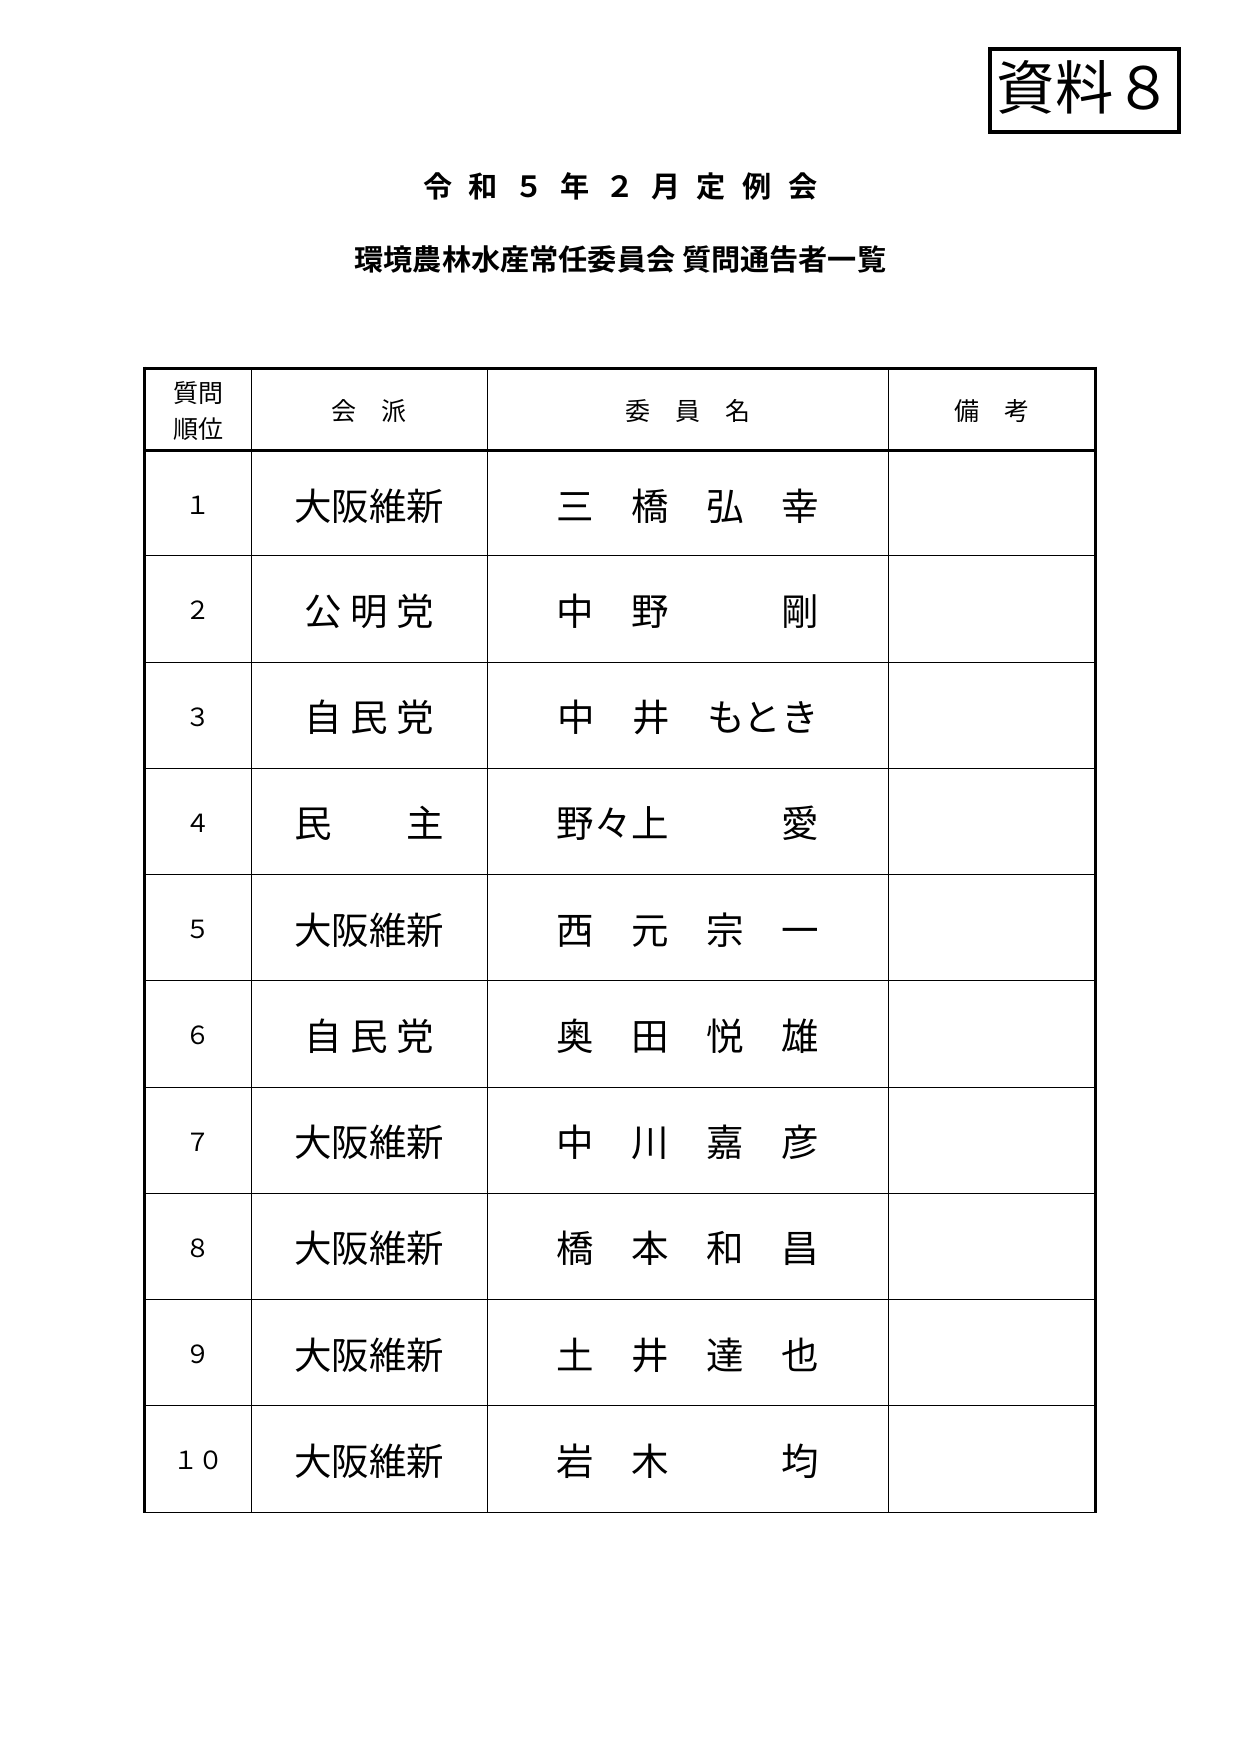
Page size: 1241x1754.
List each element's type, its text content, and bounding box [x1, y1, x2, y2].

table_cell 三 橋 弘 幸 [488, 452, 888, 555]
table_cell 中 井 もとき [488, 663, 888, 768]
table_cell 大阪維新 [252, 452, 487, 555]
text 令和５年２月定例会 [148, 148, 1092, 221]
table_cell 中 野 剛 [488, 556, 888, 662]
table_cell 西 元 宗 一 [488, 875, 888, 980]
table_cell 自 民 党 [252, 981, 487, 1087]
table_cell [889, 769, 1094, 874]
table_cell [889, 1406, 1094, 1512]
table_cell ８ [146, 1194, 251, 1299]
table_header 委 員 名 [488, 370, 888, 449]
table_cell ３ [146, 663, 251, 768]
table_cell １ [146, 452, 251, 555]
table_cell ２ [146, 556, 251, 662]
table_cell 中 川 嘉 彦 [488, 1088, 888, 1193]
table_cell [889, 981, 1094, 1087]
table_cell ４ [146, 769, 251, 874]
table_cell ５ [146, 875, 251, 980]
table_header 会 派 [252, 370, 487, 449]
table_cell 自 民 党 [252, 663, 487, 768]
table_cell [889, 1088, 1094, 1193]
table_cell [889, 875, 1094, 980]
table_cell ９ [146, 1300, 251, 1405]
table_cell 大阪維新 [252, 1300, 487, 1405]
table_cell [889, 452, 1094, 555]
table_cell 大阪維新 [252, 1406, 487, 1512]
table_header 備 考 [889, 370, 1094, 449]
table_cell 土 井 達 也 [488, 1300, 888, 1405]
table_cell ７ [146, 1088, 251, 1193]
table_cell 橋 本 和 昌 [488, 1194, 888, 1299]
table_cell [889, 663, 1094, 768]
table_cell 岩 木 均 [488, 1406, 888, 1512]
table_cell １０ [146, 1406, 251, 1512]
table_cell 民 主 [252, 769, 487, 874]
table_cell 大阪維新 [252, 1194, 487, 1299]
text 環境農林水産常任委員会 質問通告者一覧 [148, 221, 1092, 294]
table_cell 大阪維新 [252, 1088, 487, 1193]
table_cell [889, 1194, 1094, 1299]
table_cell [889, 556, 1094, 662]
table_cell ６ [146, 981, 251, 1087]
table_cell 公 明 党 [252, 556, 487, 662]
table_cell 野々上 愛 [488, 769, 888, 874]
table_cell 奥 田 悦 雄 [488, 981, 888, 1087]
table_cell [889, 1300, 1094, 1405]
table_header 質問 順位 [146, 370, 251, 449]
table_cell 大阪維新 [252, 875, 487, 980]
